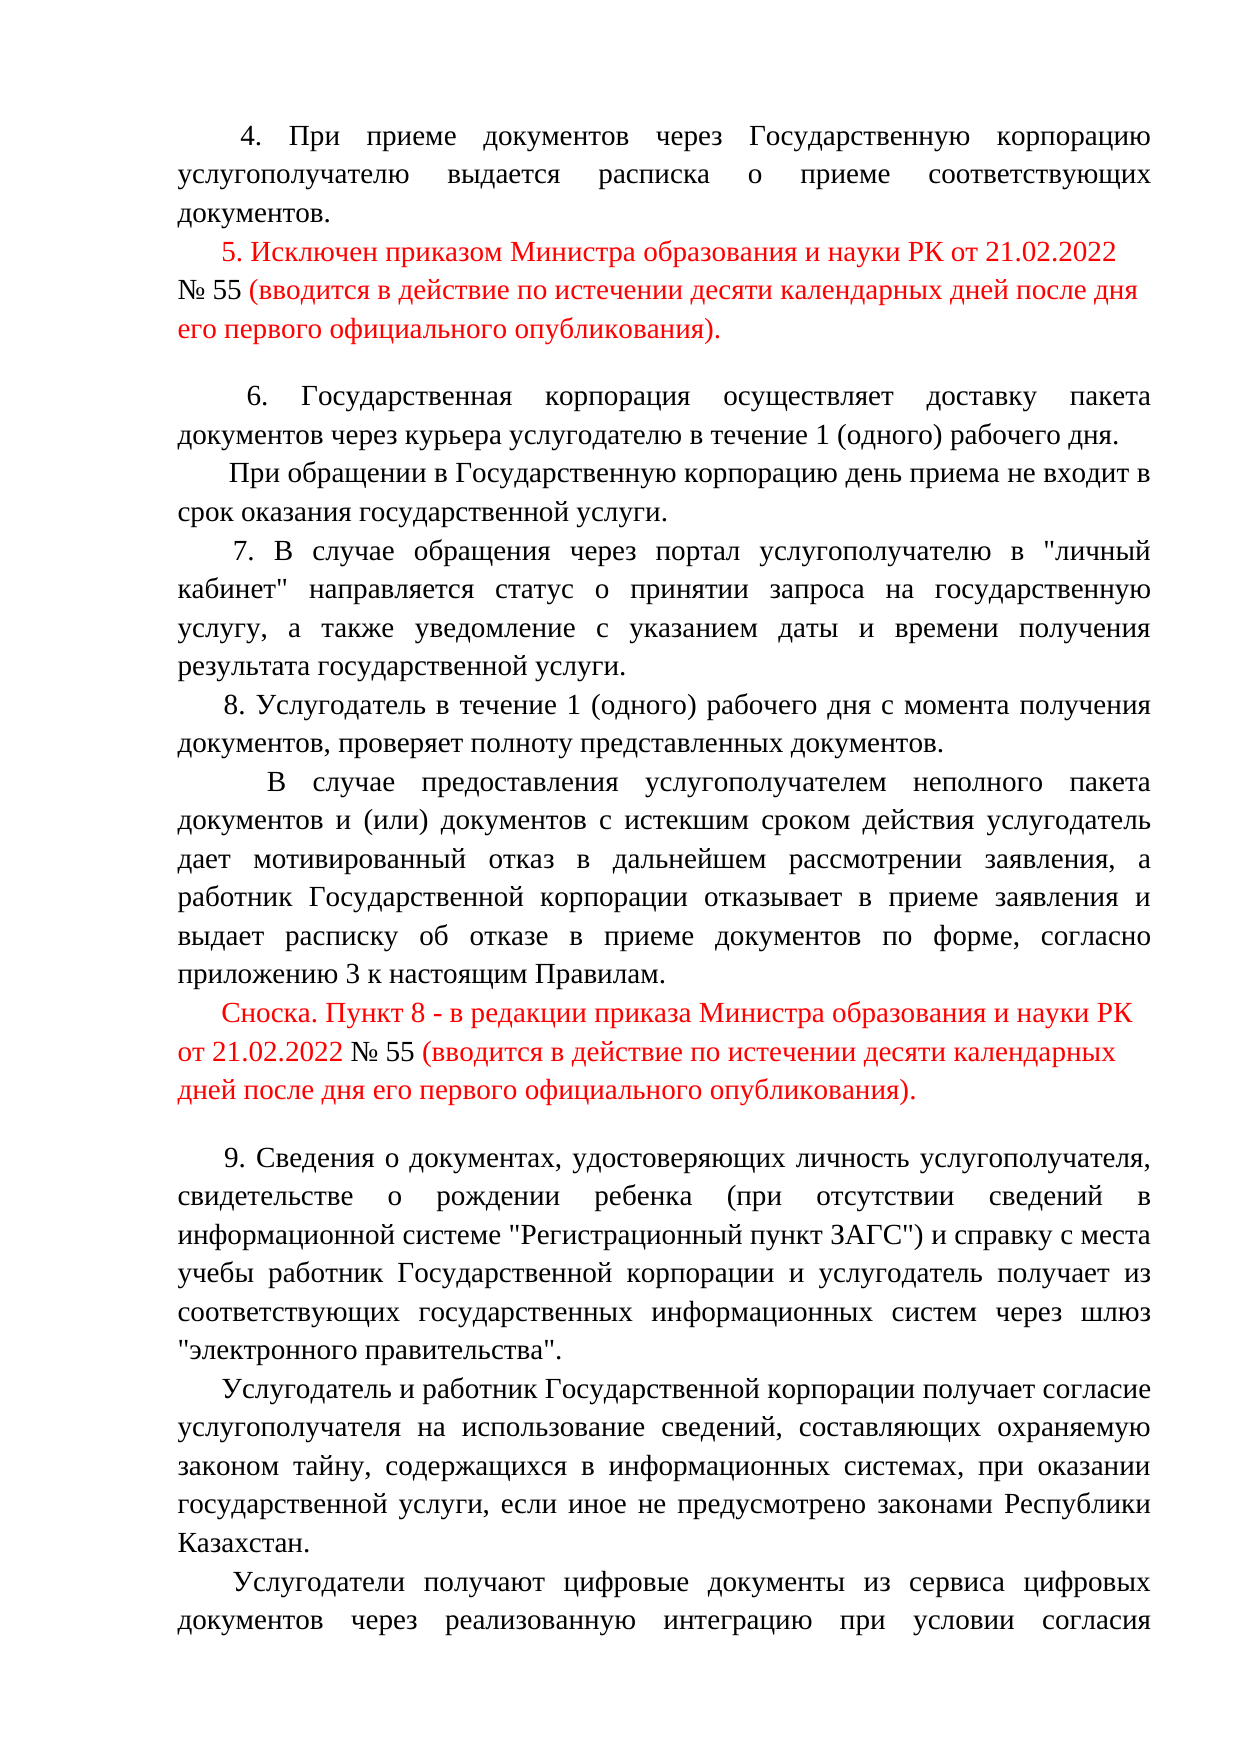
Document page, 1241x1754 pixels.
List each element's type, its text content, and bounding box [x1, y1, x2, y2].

text 6. Государственная корпорация осуществляет доставку пакета документов через курьера услугодателю в течение 1 (одного) рабочего дня. [177, 378, 1152, 451]
text Сноска. Пункт 8 - в редакции приказа Министра образования и науки РК от 21.02.2022 № 55 (вводится в действие по истечении десяти календарных дней после дня его первого официального опубликования). [177, 995, 1152, 1136]
text В случае предоставления услугополучателем неполного пакета документов и (или) документов с истекшим сроком действия услугодатель дает мотивированный отказ в дальнейшем рассмотрении заявления, а работник Государственной корпорации отказывает в приеме заявления и выдает расписку об отказе в приеме документов по форме, согласно приложению 3 к настоящим Правилам. [177, 764, 1152, 990]
text 8. Услугодатель в течение 1 (одного) рабочего дня с момента получения документов, проверяет полноту представленных документов. [177, 687, 1152, 759]
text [177, 1564, 1152, 1636]
text Услугодатель и работник Государственной корпорации получает согласие услугополучателя на использование сведений, составляющих охраняемую законом тайну, содержащихся в информационных системах, при оказании государственной услуги, если иное не предусмотрено законами Республики Казахстан. [177, 1371, 1152, 1559]
text При обращении в Государственную корпорацию день приема не входит в срок оказания государственной услуги. [177, 456, 1152, 528]
text 7. В случае обращения через портал услугополучателю в "личный кабинет" направляется статус о принятии запроса на государственную услугу, а также уведомление с указанием даты и времени получения результата государственной услуги. [177, 533, 1152, 682]
text 5. Исключен приказом Министра образования и науки РК от 21.02.2022 № 55 (вводится в действие по истечении десяти календарных дней после дня его первого официального опубликования). [177, 234, 1152, 374]
text 4. При приеме документов через Государственную корпорацию услугополучателю выдается расписка о приеме соответствующих документов. [177, 118, 1152, 229]
text 9. Сведения о документах, удостоверяющих личность услугополучателя, свидетельстве о рождении ребенка (при отсутствии сведений в информационной системе "Регистрационный пункт ЗАГС") и справку с места учебы работник Государственной корпорации и услугодатель получает из соответствующих государственных информационных систем через шлюз "электронного правительства". [177, 1140, 1152, 1366]
